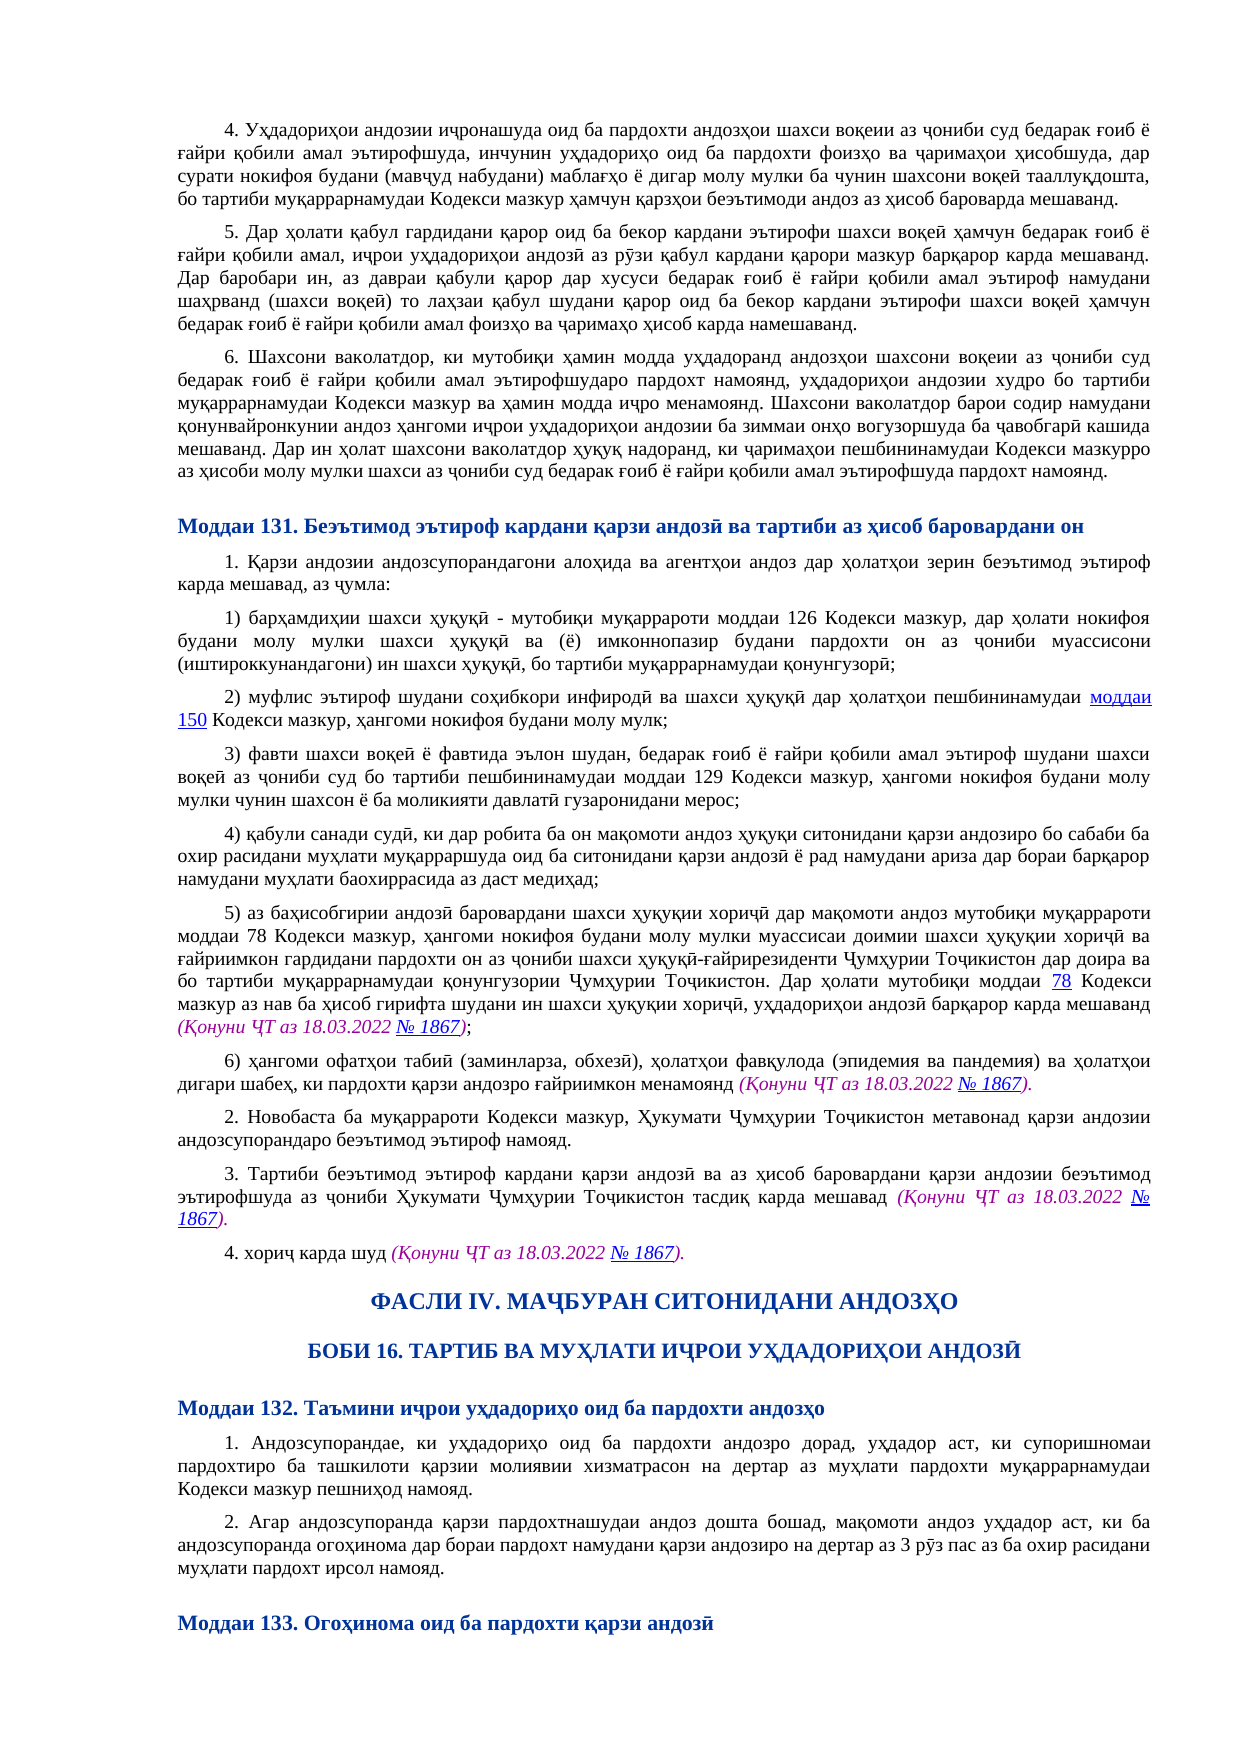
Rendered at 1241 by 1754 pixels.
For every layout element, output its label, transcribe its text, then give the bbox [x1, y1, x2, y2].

text 6) ҳангоми офатҳои табиӣ (заминларза, обхезӣ), ҳолатҳои фавқулода (эпидемия ва пандемия) ва ҳолатҳои дигари шабеҳ, ки пардохти қарзи андозро ғайриимкон менамоянд (Қонуни ҶТ аз 18.03.2022 № 1867). [177, 1049, 1152, 1094]
subtitle БОБИ 16. ТАРТИБ ВА МУҲЛАТИ ИҶРОИ УҲДАДОРИҲОИ АНДОЗӢ [177, 1338, 1152, 1364]
text 2) муфлис эътироф шудани соҳибкори инфиродӣ ва шахси ҳуқуқӣ дар ҳолатҳои пешбининамудаи моддаи 150 Кодекси мазкур, ҳангоми нокифоя будани молу мулк; [177, 686, 1152, 731]
text 6. Шахсони ваколатдор, ки мутобиқи ҳамин модда уҳдадоранд андозҳои шахсони воқеии аз ҷониби суд бедарак ғоиб ё ғайри қобили амал эътирофшударо пардохт намоянд, уҳдадориҳои андозии худро бо тартиби муқаррарнамудаи Кодекси мазкур ва ҳамин модда иҷро менамоянд. Шахсони ваколатдор барои содир намудани қонунвайронкунии андоз ҳангоми иҷрои уҳдадориҳои андозии ба зиммаи онҳо вогузоршуда ба ҷавобгарӣ кашида мешаванд. Дар ин ҳолат шахсони ваколатдор ҳуқуқ надоранд, ки ҷаримаҳои пешбининамудаи Кодекси мазкурро аз ҳисоби молу мулки шахси аз ҷониби суд бедарак ғоиб ё ғайри қобили амал эътирофшуда пардохт намоянд. [177, 345, 1152, 482]
text 5. Дар ҳолати қабул гардидани қарор оид ба бекор кардани эътирофи шахси воқеӣ ҳамчун бедарак ғоиб ё ғайри қобили амал, иҷрои уҳдадориҳои андозӣ аз рӯзи қабул кардани қарори мазкур барқарор карда мешаванд. Дар баробари ин, аз давраи қабули қарор дар хусуси бедарак ғоиб ё ғайри қобили амал эътироф намудани шаҳрванд (шахси воқеӣ) то лаҳзаи қабул шудани қарор оид ба бекор кардани эътирофи шахси воқеӣ ҳамчун бедарак ғоиб ё ғайри қобили амал фоизҳо ва ҷаримаҳо ҳисоб карда намешаванд. [177, 220, 1152, 334]
text 1. Қарзи андозии андозсупорандагони алоҳида ва агентҳои андоз дар ҳолатҳои зерин беэътимод эътироф карда мешавад, аз ҷумла: [177, 549, 1152, 595]
text 3. Тартиби беэътимод эътироф кардани қарзи андозӣ ва аз ҳисоб баровардани қарзи андозии беэътимод эътирофшуда аз ҷониби Ҳукумати Ҷумҳурии Тоҷикистон тасдиқ карда мешавад (Қонуни ҶТ аз 18.03.2022 № 1867). [177, 1162, 1152, 1230]
text 1) барҳамдиҳии шахси ҳуқуқӣ - мутобиқи муқаррароти моддаи 126 Кодекси мазкур, дар ҳолати нокифоя будани молу мулки шахси ҳуқуқӣ ва (ё) имконнопазир будани пардохти он аз ҷониби муассисони (иштироккунандагони) ин шахси ҳуқуқӣ, бо тартиби муқаррарнамудаи қонунгузорӣ; [177, 606, 1152, 674]
text 1. Андозсупорандае, ки уҳдадориҳо оид ба пардохти андозро дорад, уҳдадор аст, ки супоришномаи пардохтиро ба ташкилоти қарзии молиявии хизматрасон на дертар аз муҳлати пардохти муқаррарнамудаи Кодекси мазкур пешниҳод намояд. [177, 1431, 1152, 1499]
subtitle Моддаи 131. Беэътимод эътироф кардани қарзи андозӣ ва тартиби аз ҳисоб баровардани он [177, 513, 1152, 539]
subtitle Моддаи 133. Огоҳинома оид ба пардохти қарзи андозӣ [177, 1610, 1152, 1635]
text 3) фавти шахси воқеӣ ё фавтида эълон шудан, бедарак ғоиб ё ғайри қобили амал эътироф шудани шахси воқеӣ аз ҷониби суд бо тартиби пешбининамудаи моддаи 129 Кодекси мазкур, ҳангоми нокифоя будани молу мулки чунин шахсон ё ба моликияти давлатӣ гузаронидани мерос; [177, 742, 1152, 811]
text 5) аз баҳисобгирии андозӣ баровардани шахси ҳуқуқии хориҷӣ дар мақомоти андоз мутобиқи муқаррароти моддаи 78 Кодекси мазкур, ҳангоми нокифоя будани молу мулки муассисаи доимии шахси ҳуқуқии хориҷӣ ва ғайриимкон гардидани пардохти он аз ҷониби шахси ҳуқуқӣ-ғайрирезиденти Ҷумҳурии Тоҷикистон дар доира ва бо тартиби муқаррарнамудаи қонунгузории Ҷумҳурии Тоҷикистон. Дар ҳолати мутобиқи моддаи 78 Кодекси мазкур аз нав ба ҳисоб гирифта шудани ин шахси ҳуқуқии хориҷӣ, уҳдадориҳои андозӣ барқарор карда мешаванд (Қонуни ҶТ аз 18.03.2022 № 1867); [177, 901, 1152, 1038]
text 2. Новобаста ба муқаррароти Кодекси мазкур, Ҳукумати Ҷумҳурии Тоҷикистон метавонад қарзи андозии андозсупорандаро беэътимод эътироф намояд. [177, 1105, 1152, 1151]
subtitle ФАСЛИ IV. МАҶБУРАН СИТОНИДАНИ АНДОЗҲО [177, 1287, 1152, 1315]
text 4) қабули санади судӣ, ки дар робита ба он мақомоти андоз ҳуқуқи ситонидани қарзи андозиро бо сабаби ба охир расидани муҳлати муқарраршуда оид ба ситонидани қарзи андозӣ ё рад намудани ариза дар бораи барқарор намудани муҳлати баохиррасида аз даст медиҳад; [177, 821, 1152, 890]
text 4. хориҷ карда шуд (Қонуни ҶТ аз 18.03.2022 № 1867). [177, 1241, 1152, 1264]
text 2. Агар андозсупоранда қарзи пардохтнашудаи андоз дошта бошад, мақомоти андоз уҳдадор аст, ки ба андозсупоранда огоҳинома дар бораи пардохт намудани қарзи андозиро на дертар аз 3 рӯз пас аз ба охир расидани муҳлати пардохт ирсол намояд. [177, 1510, 1152, 1579]
subtitle Моддаи 132. Таъмини иҷрои уҳдадориҳо оид ба пардохти андозҳо [177, 1395, 1152, 1420]
text 4. Уҳдадориҳои андозии иҷронашуда оид ба пардохти андозҳои шахси воқеии аз ҷониби суд бедарак ғоиб ё ғайри қобили амал эътирофшуда, инчунин уҳдадориҳо оид ба пардохти фоизҳо ва ҷаримаҳои ҳисобшуда, дар сурати нокифоя будани (мавҷуд набудани) маблағҳо ё дигар молу мулки ба чунин шахсони воқеӣ тааллуқдошта, бо тартиби муқаррарнамудаи Кодекси мазкур ҳамчун қарзҳои беэътимоди андоз аз ҳисоб бароварда мешаванд. [177, 118, 1152, 209]
